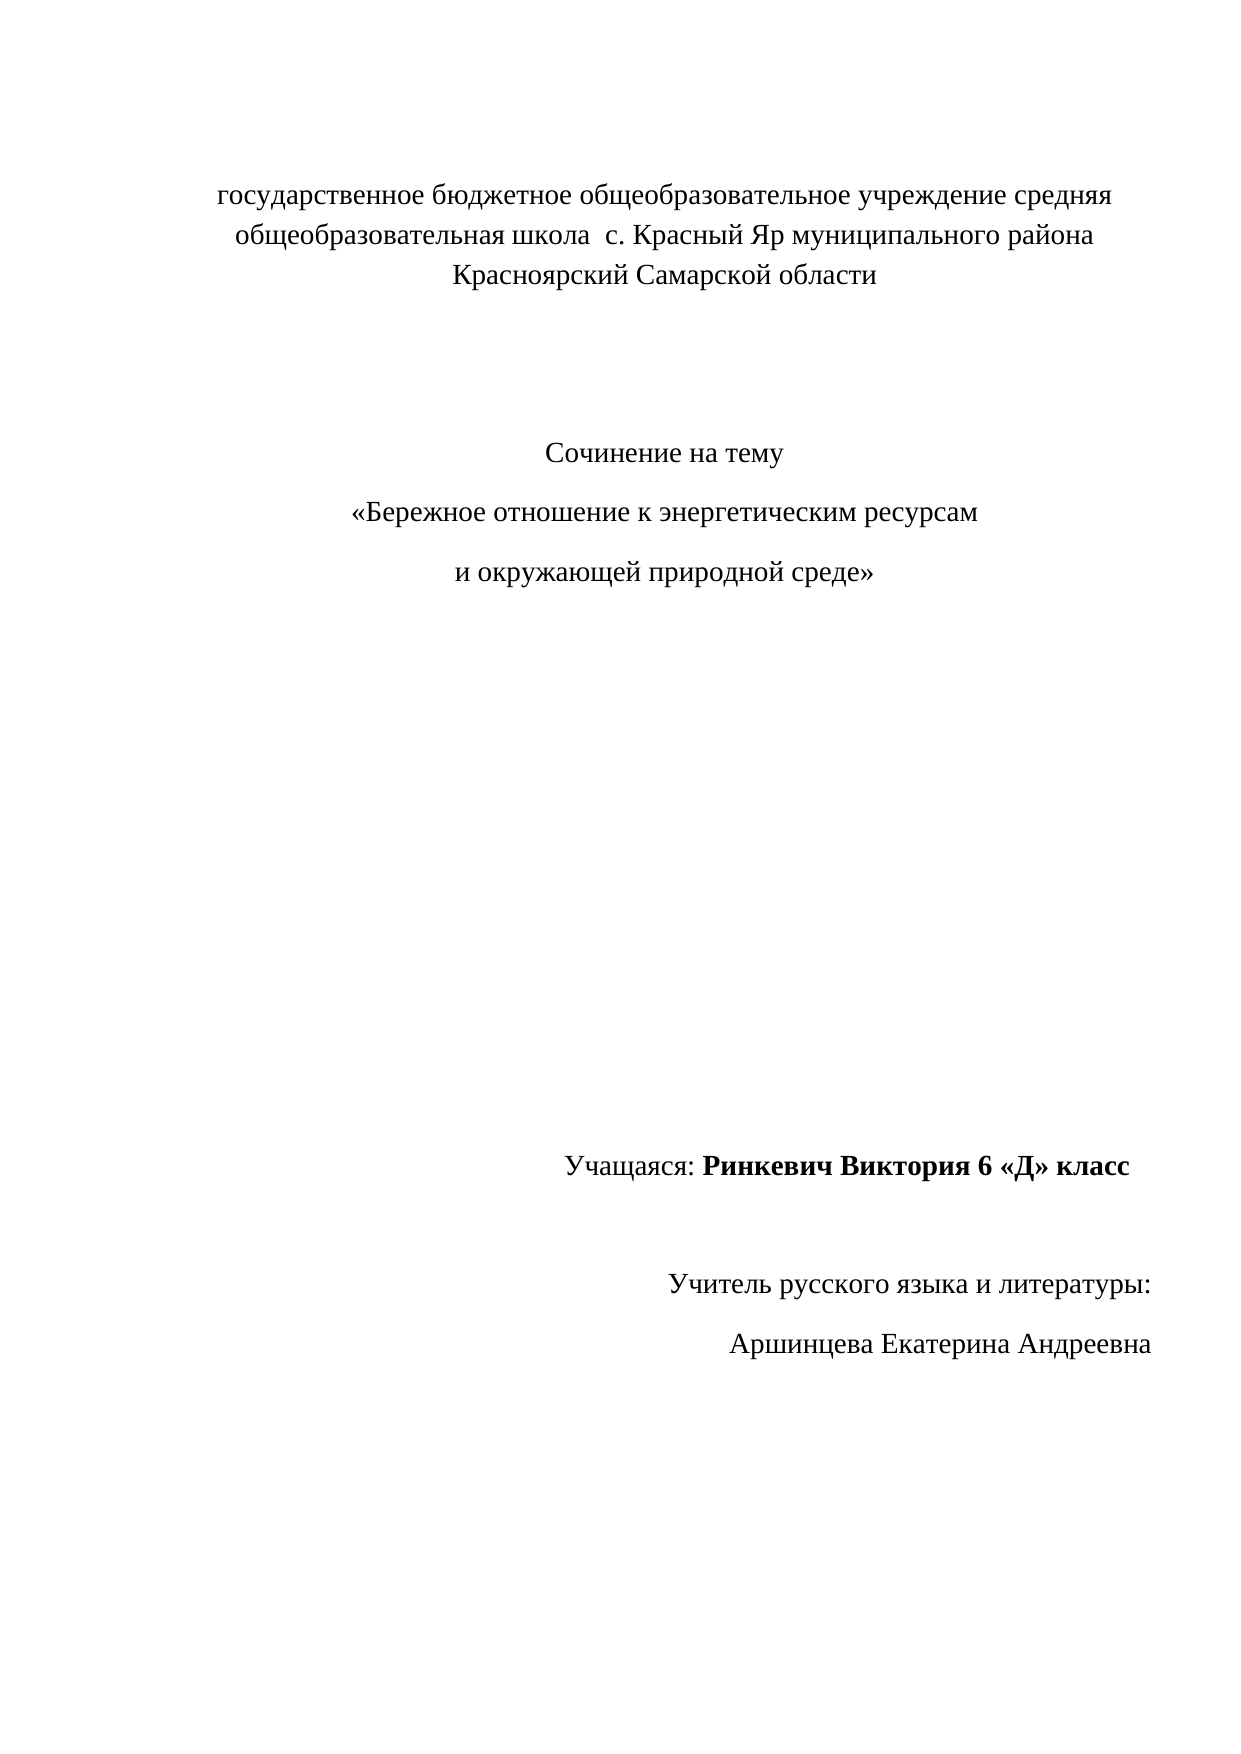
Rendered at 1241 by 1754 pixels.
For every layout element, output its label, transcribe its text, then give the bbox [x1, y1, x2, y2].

text Аршинцева Екатерина Андреевна [177, 1326, 1152, 1359]
text Сочинение на тему [177, 435, 1152, 469]
text Учащаяся: Ринкевич Виктория 6 «Д» класс [177, 1148, 1152, 1181]
text государственное бюджетное общеобразовательное учреждение средняя общеобразовательная школа с. Красный Яр муниципального района Красноярский Самарской области [177, 177, 1152, 291]
text и окружающей природной среде» [177, 554, 1152, 587]
text Учитель русского языка и литературы: [177, 1266, 1152, 1300]
text «Бережное отношение к энергетическим ресурсам [177, 494, 1152, 528]
